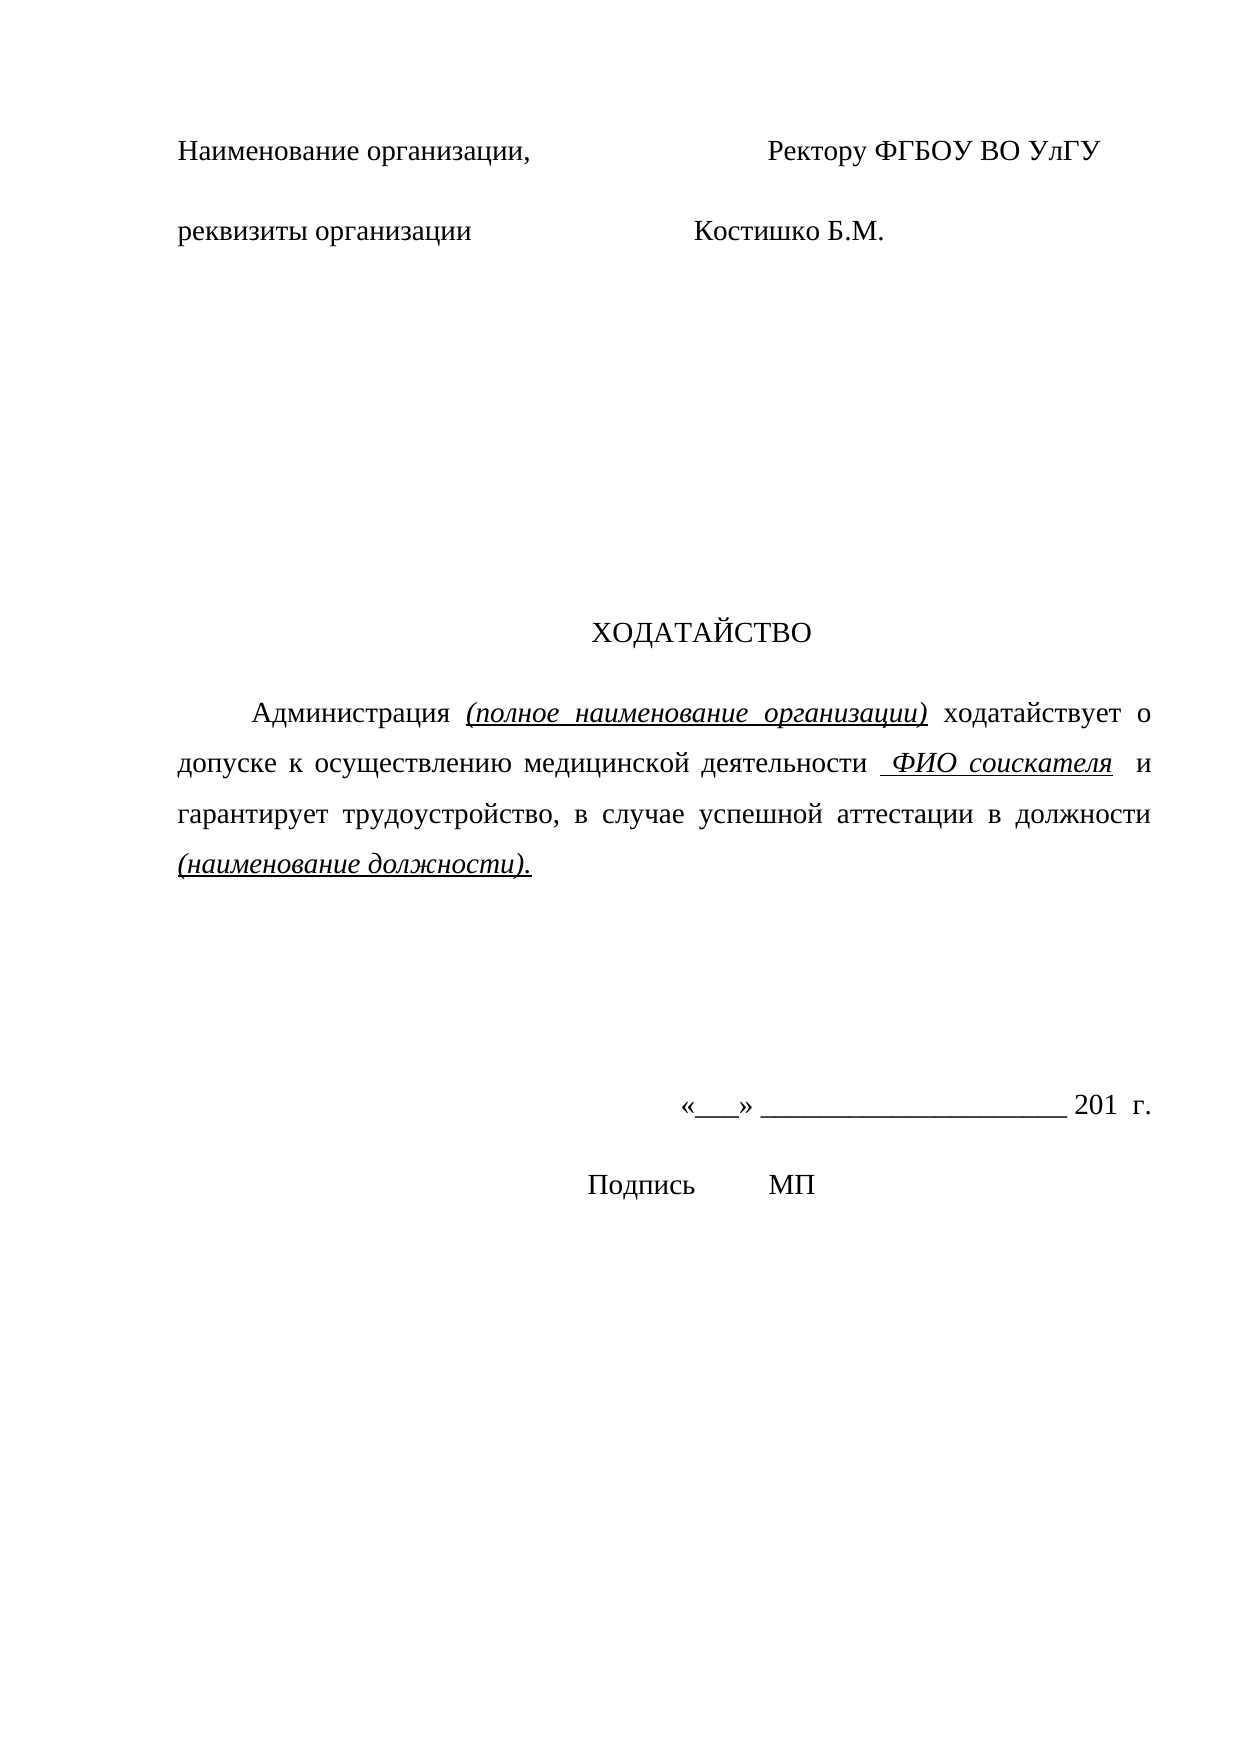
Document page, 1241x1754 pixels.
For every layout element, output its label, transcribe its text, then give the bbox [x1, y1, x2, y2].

text ХОДАТАЙСТВО [177, 615, 1152, 648]
text Наименование организации, Ректору ФГБОУ ВО УлГУ [177, 133, 1152, 167]
text Подпись МП [177, 1167, 1152, 1201]
text «___» _____________________ 201 г. [177, 1087, 1152, 1121]
text реквизиты организации Костишко Б.М. [177, 213, 1152, 247]
text Администрация (полное наименование организации) ходатайствует о допуске к осуществлению медицинской деятельности ФИО соискателя и гарантирует трудоустройство, в случае успешной аттестации в должности (наименование должности). [177, 695, 1152, 880]
